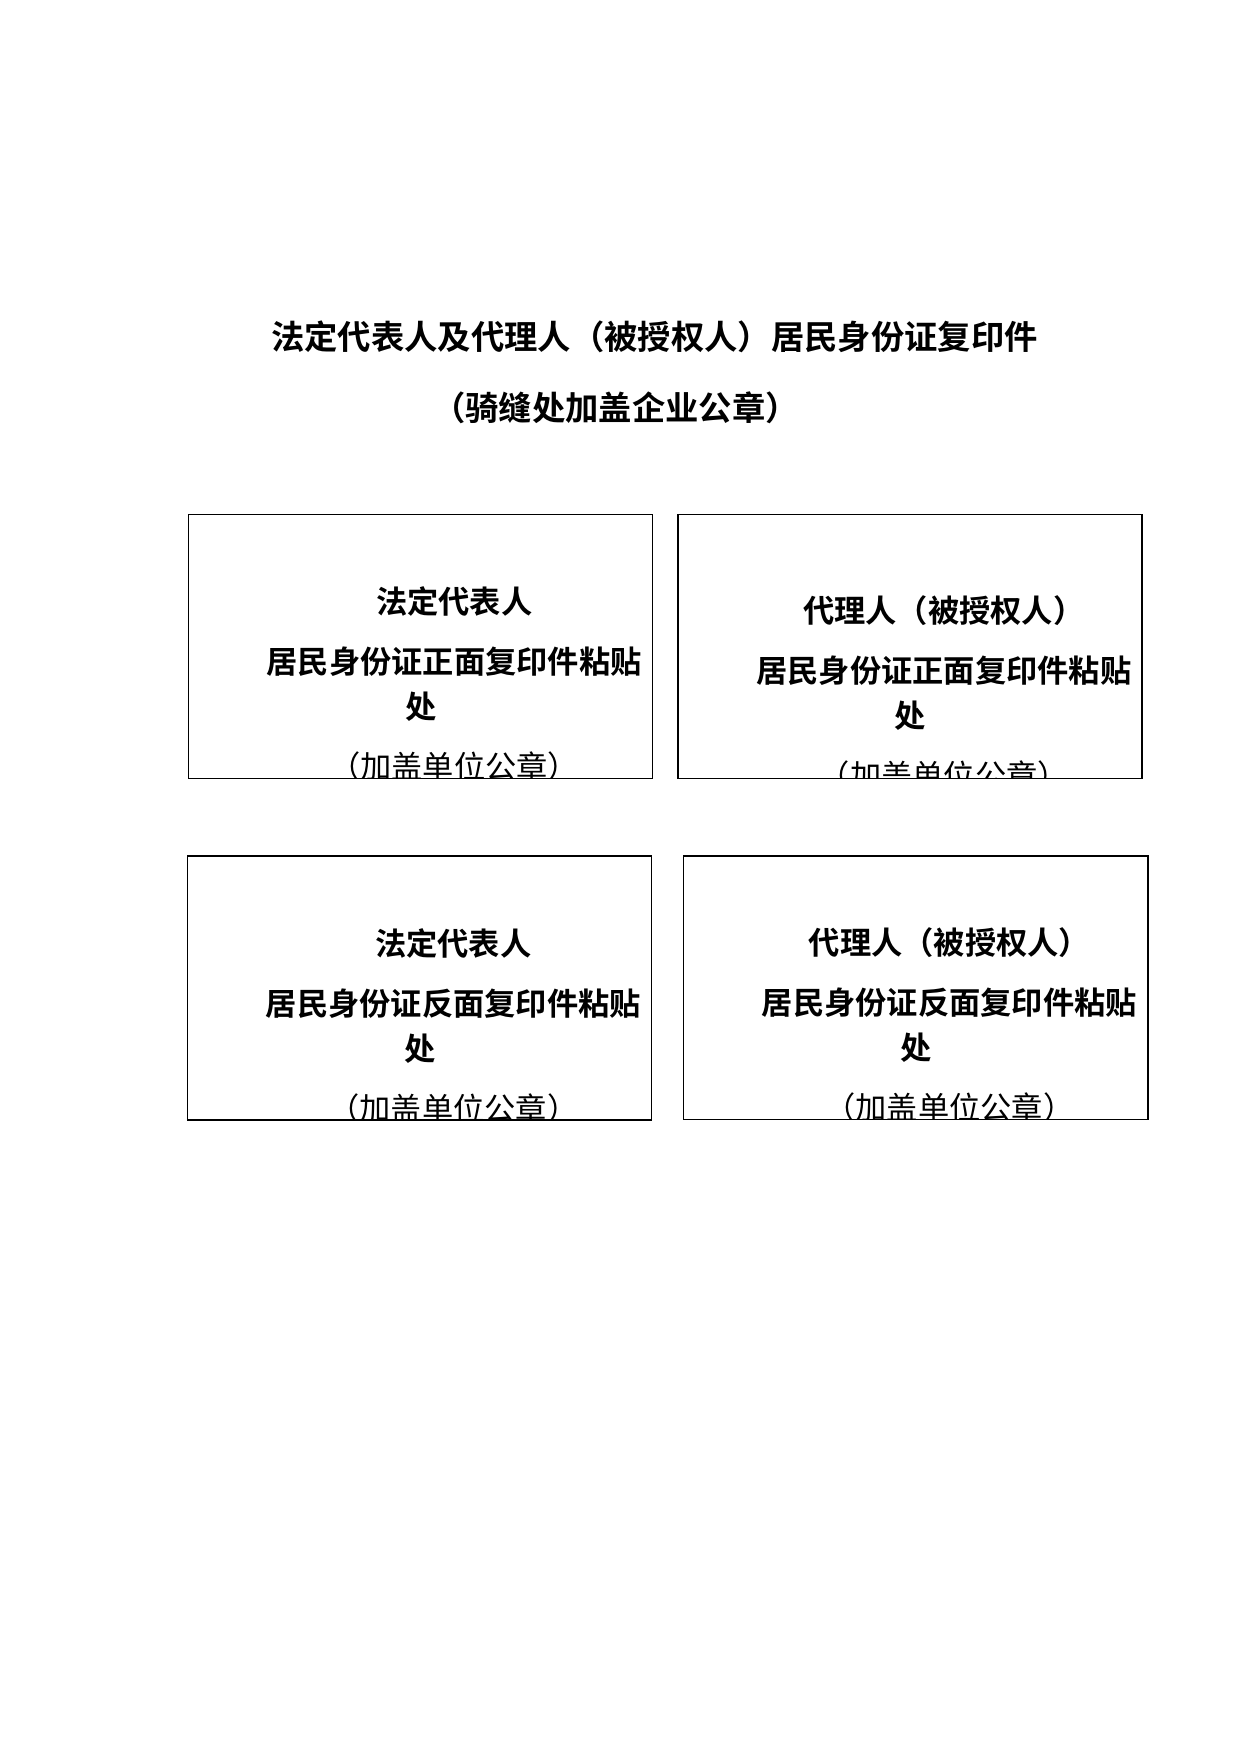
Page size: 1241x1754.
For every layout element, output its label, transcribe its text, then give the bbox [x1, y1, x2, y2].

text 法定代表人及代理人（被授权人）居民身份证复印件 [187, 302, 1054, 367]
text （骑缝处加盖企业公章） [187, 373, 976, 438]
